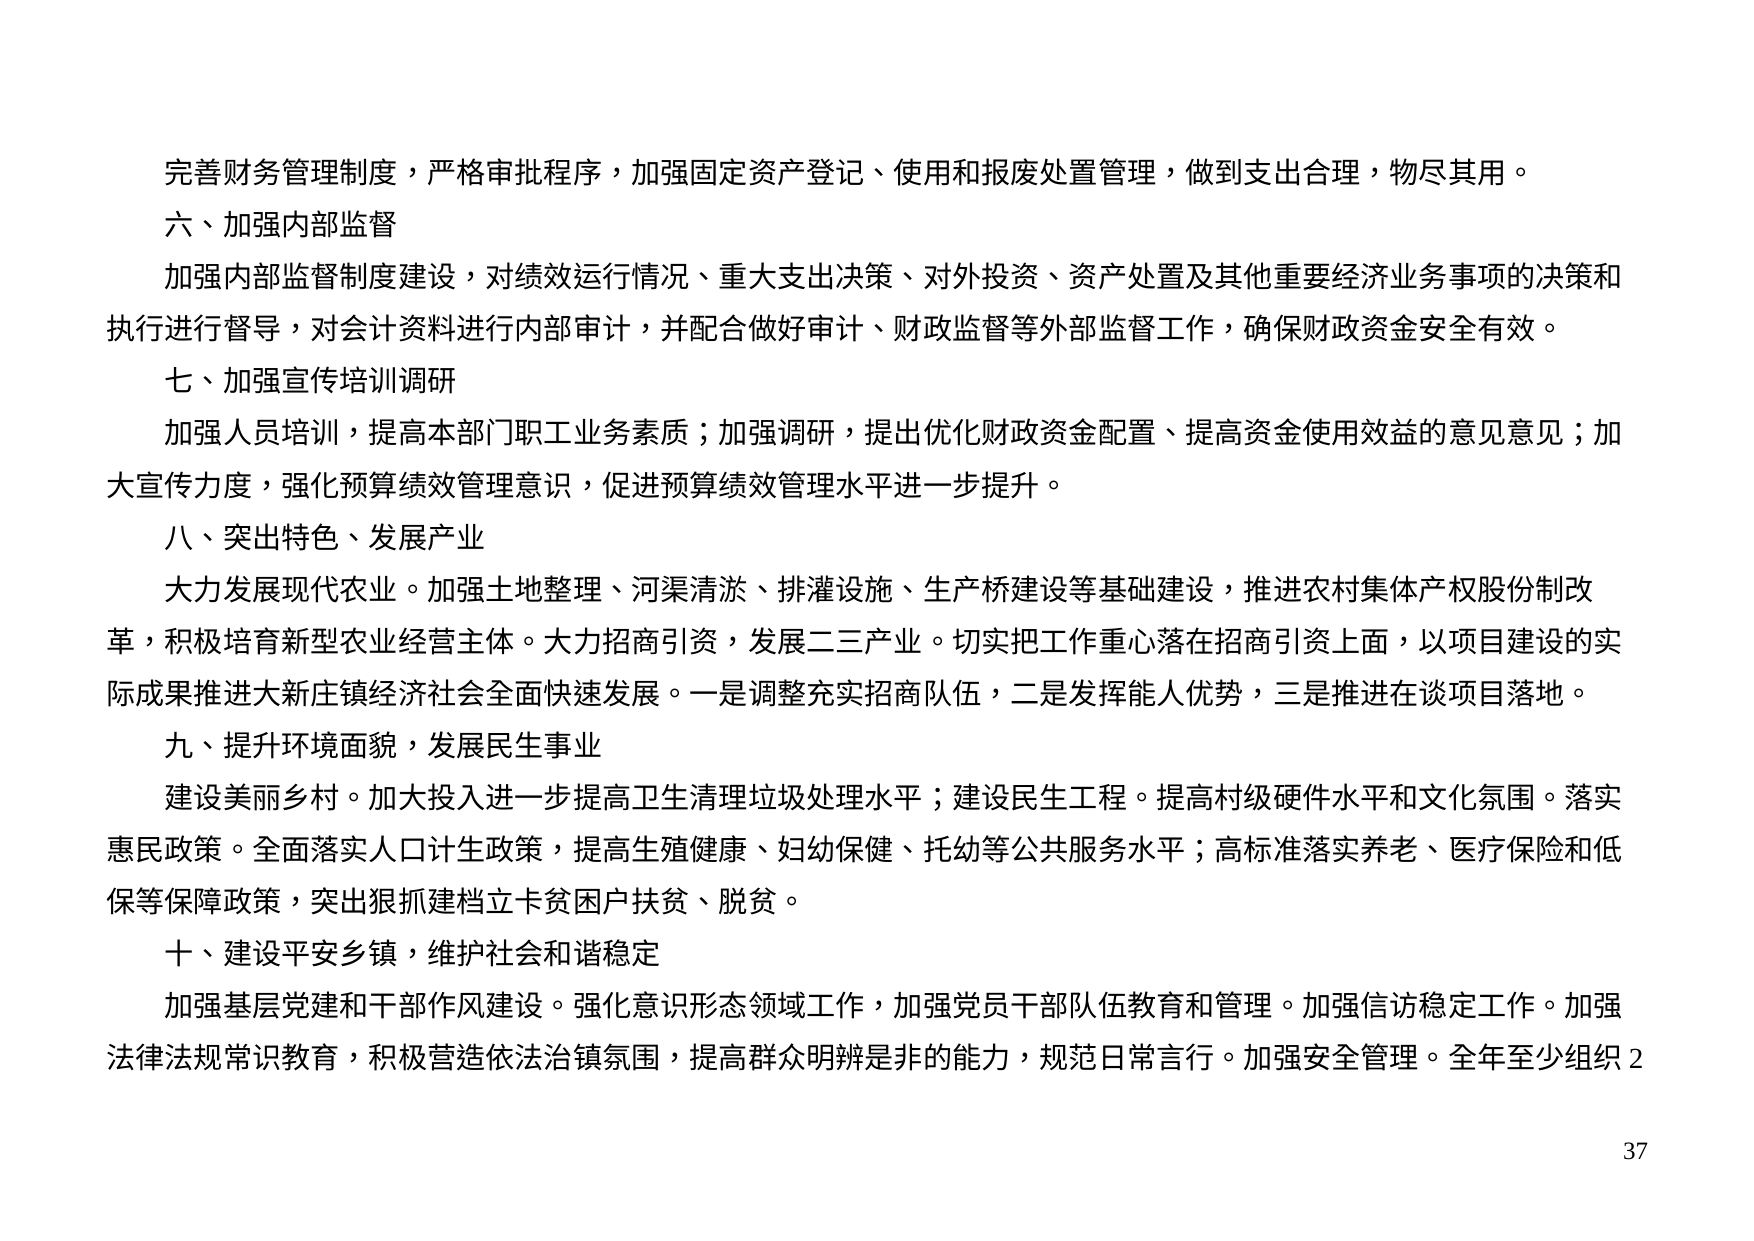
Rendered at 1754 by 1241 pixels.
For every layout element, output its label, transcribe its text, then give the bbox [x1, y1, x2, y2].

text 大力发展现代农业。加强土地整理、河渠清淤、排灌设施、生产桥建设等基础建设，推进农村集体产权股份制改革，积极培育新型农业经营主体。大力招商引资，发展二三产业。切实把工作重心落在招商引资上面，以项目建设的实际成果推进大新庄镇经济社会全面快速发展。一是调整充实招商队伍，二是发挥能人优势，三是推进在谈项目落地。 [106, 558, 1648, 715]
text 九、提升环境面貌，发展民生事业 [106, 715, 1648, 767]
text 加强人员培训，提高本部门职工业务素质；加强调研，提出优化财政资金配置、提高资金使用效益的意见意见；加大宣传力度，强化预算绩效管理意识，促进预算绩效管理水平进一步提升。 [106, 402, 1648, 506]
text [106, 975, 1648, 1079]
text 完善财务管理制度，严格审批程序，加强固定资产登记、使用和报废处置管理，做到支出合理，物尽其用。 [106, 142, 1648, 194]
text 六、加强内部监督 [106, 194, 1648, 246]
text 七、加强宣传培训调研 [106, 350, 1648, 402]
text 建设美丽乡村。加大投入进一步提高卫生清理垃圾处理水平；建设民生工程。提高村级硬件水平和文化氛围。落实惠民政策。全面落实人口计生政策，提高生殖健康、妇幼保健、托幼等公共服务水平；高标准落实养老、医疗保险和低保等保障政策，突出狠抓建档立卡贫困户扶贫、脱贫。 [106, 767, 1648, 923]
text 八、突出特色、发展产业 [106, 506, 1648, 558]
text 十、建设平安乡镇，维护社会和谐稳定 [106, 923, 1648, 975]
text 加强内部监督制度建设，对绩效运行情况、重大支出决策、对外投资、资产处置及其他重要经济业务事项的决策和执行进行督导，对会计资料进行内部审计，并配合做好审计、财政监督等外部监督工作，确保财政资金安全有效。 [106, 246, 1648, 350]
